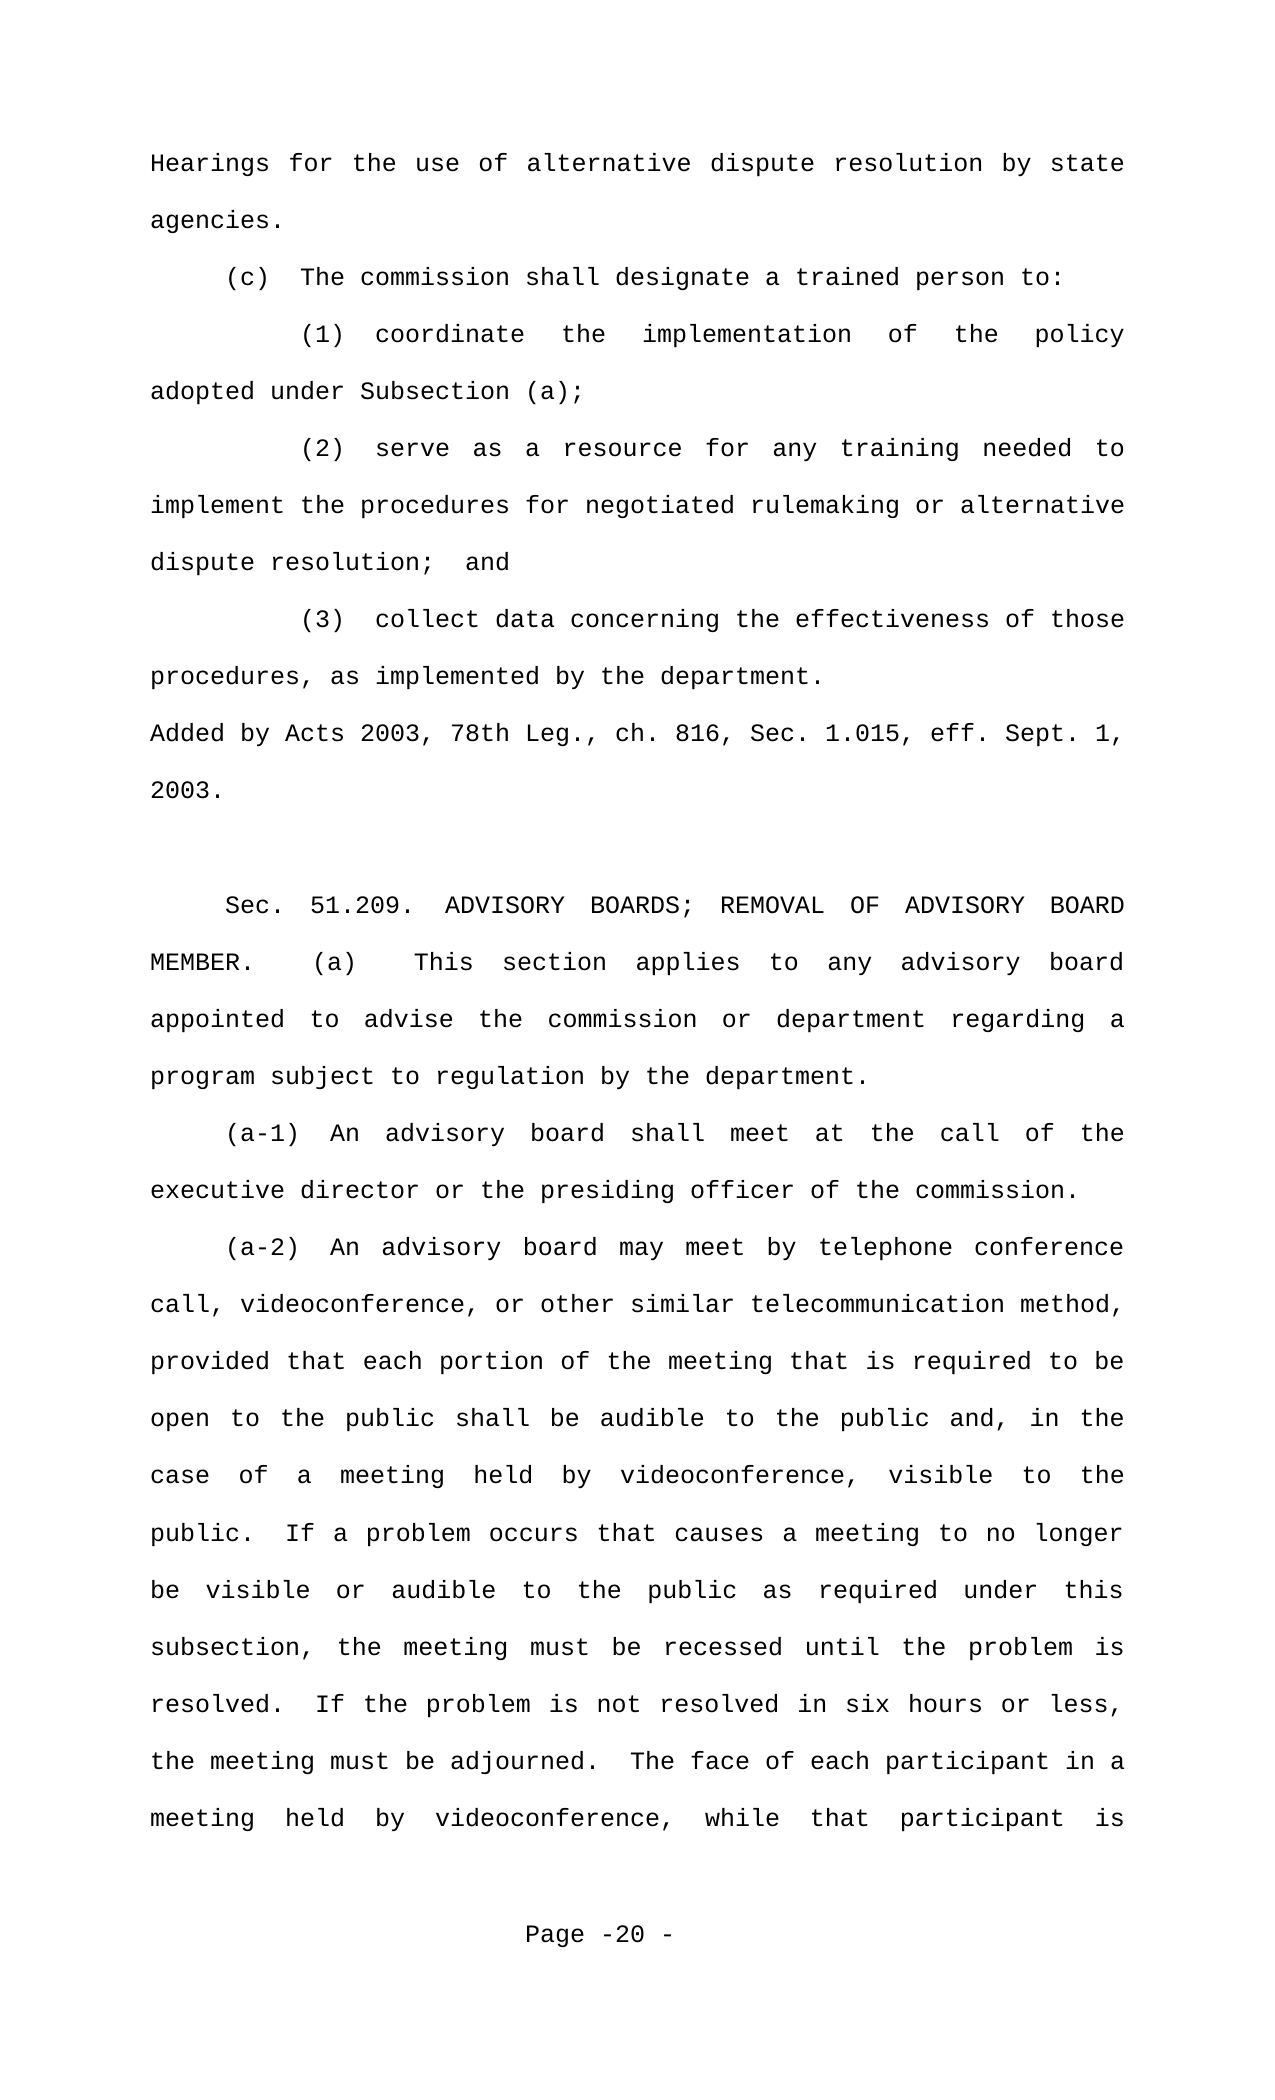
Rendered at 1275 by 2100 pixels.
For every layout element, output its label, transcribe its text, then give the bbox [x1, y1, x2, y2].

text (c) The commission shall designate a trained person to: [150, 264, 1125, 293]
text (a-1) An advisory board shall meet at the call of the executive director or the presiding officer of the commission. [150, 1120, 1125, 1206]
text (2) serve as a resource for any training needed to implement the procedures for negotiated rulemaking or alternative dispute resolution; and [150, 435, 1125, 578]
text Added by Acts 2003, 78th Leg., ch. 816, Sec. 1.015, eff. Sept. 1, 2003. [150, 721, 1125, 806]
text (3) collect data concerning the effectiveness of those procedures, as implemented by the department. [150, 607, 1125, 692]
text Sec. 51.209. ADVISORY BOARDS; REMOVAL OF ADVISORY BOARD MEMBER. (a) This section applies to any advisory board appointed to advise the commission or department regarding a program subject to regulation by the department. [150, 892, 1125, 1092]
text (1) coordinate the implementation of the policy adopted under Subsection (a); [150, 321, 1125, 407]
